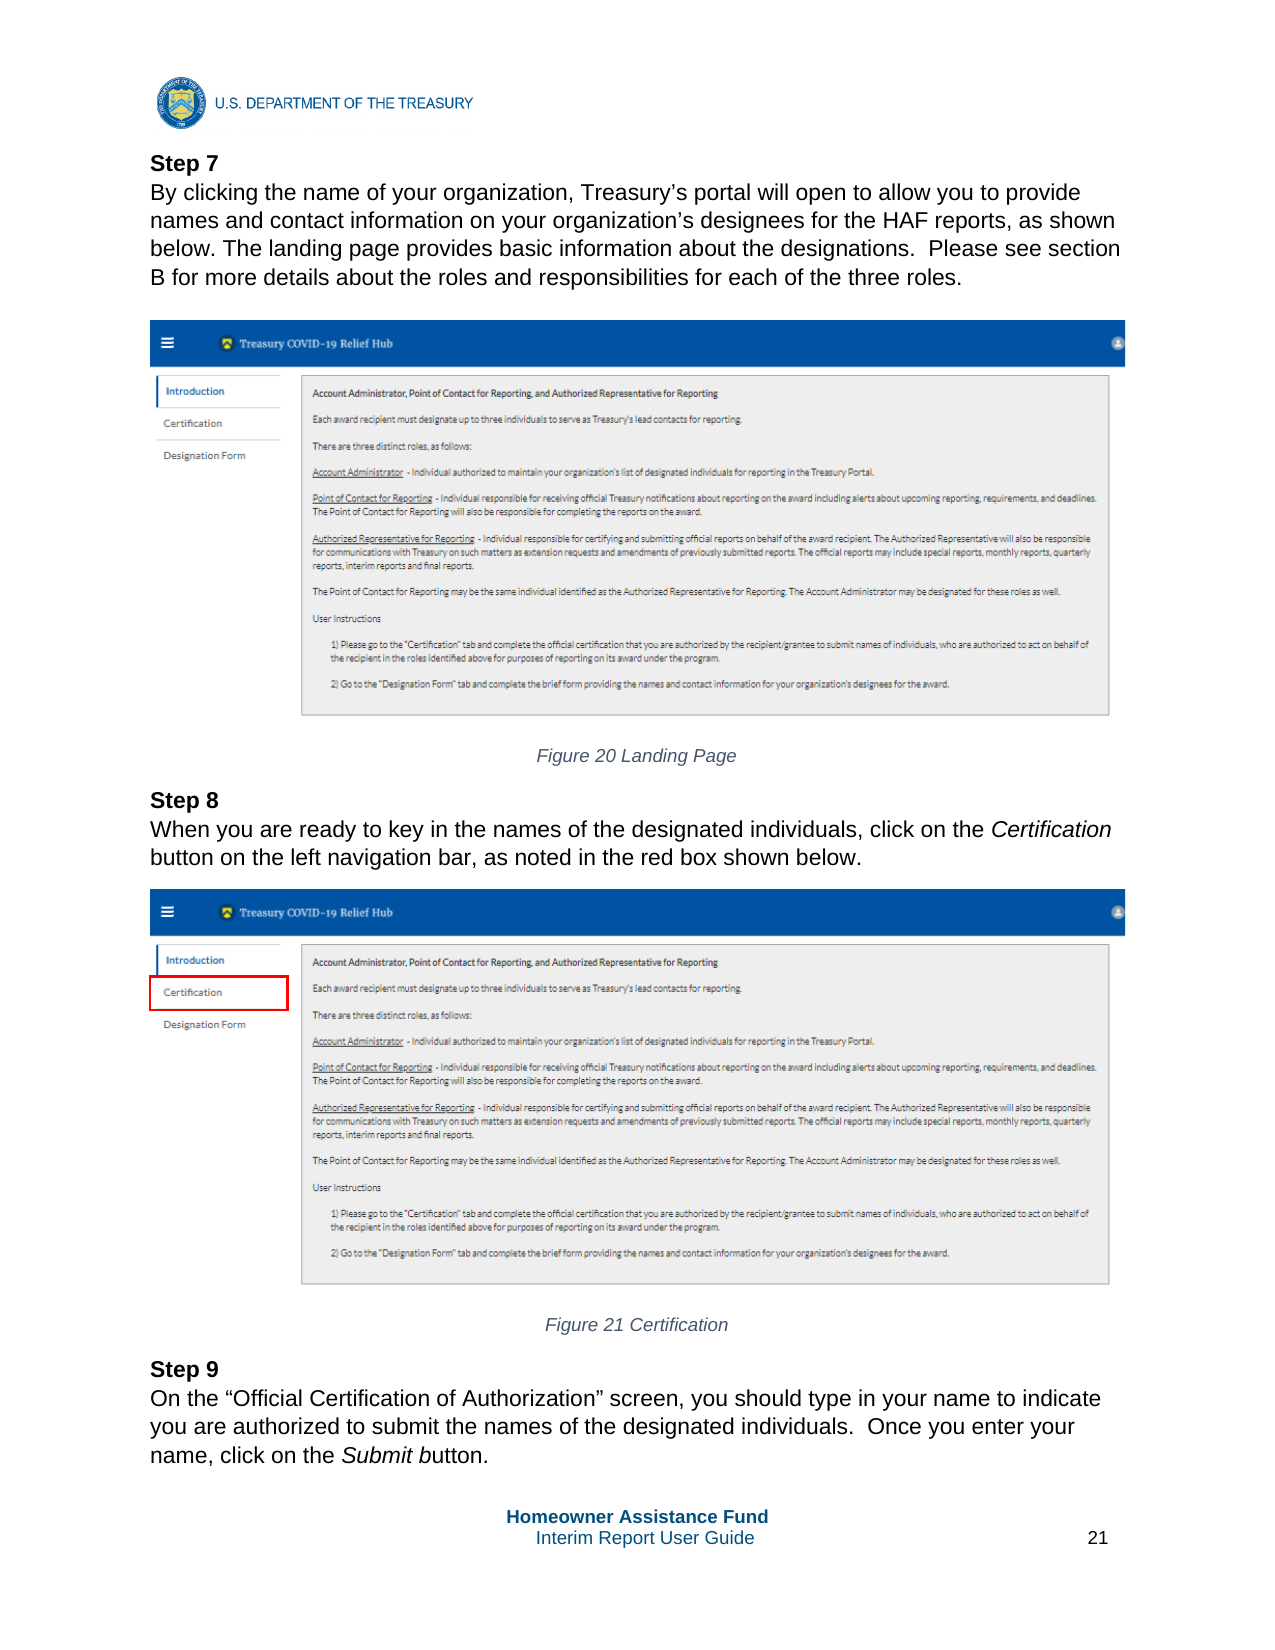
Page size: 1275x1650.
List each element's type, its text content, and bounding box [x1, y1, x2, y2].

text Step 9 On the “Official Certification of Authorization” screen, you should type in your name to indicate you are authorized to submit the names of the designated individuals. Once you enter your name, click on the Submit button. [150, 1356, 1125, 1468]
text Step 8 When you are ready to key in the names of the designated individuals, click on the Certification button on the left navigation bar, as noted in the red box shown below. [150, 787, 1125, 871]
picture [150, 889, 1125, 1296]
picture [150, 75, 476, 132]
text Step 7 By clicking the name of your organization, Treasury’s portal will open to allow you to provide names and contact information on your organization’s designees for the HAF reports, as shown below. The landing page provides basic information about the designations. Please see section B for more details about the roles and responsibilities for each of the three roles. [150, 150, 1125, 320]
picture [150, 320, 1125, 727]
picture [151, 978, 286, 1009]
